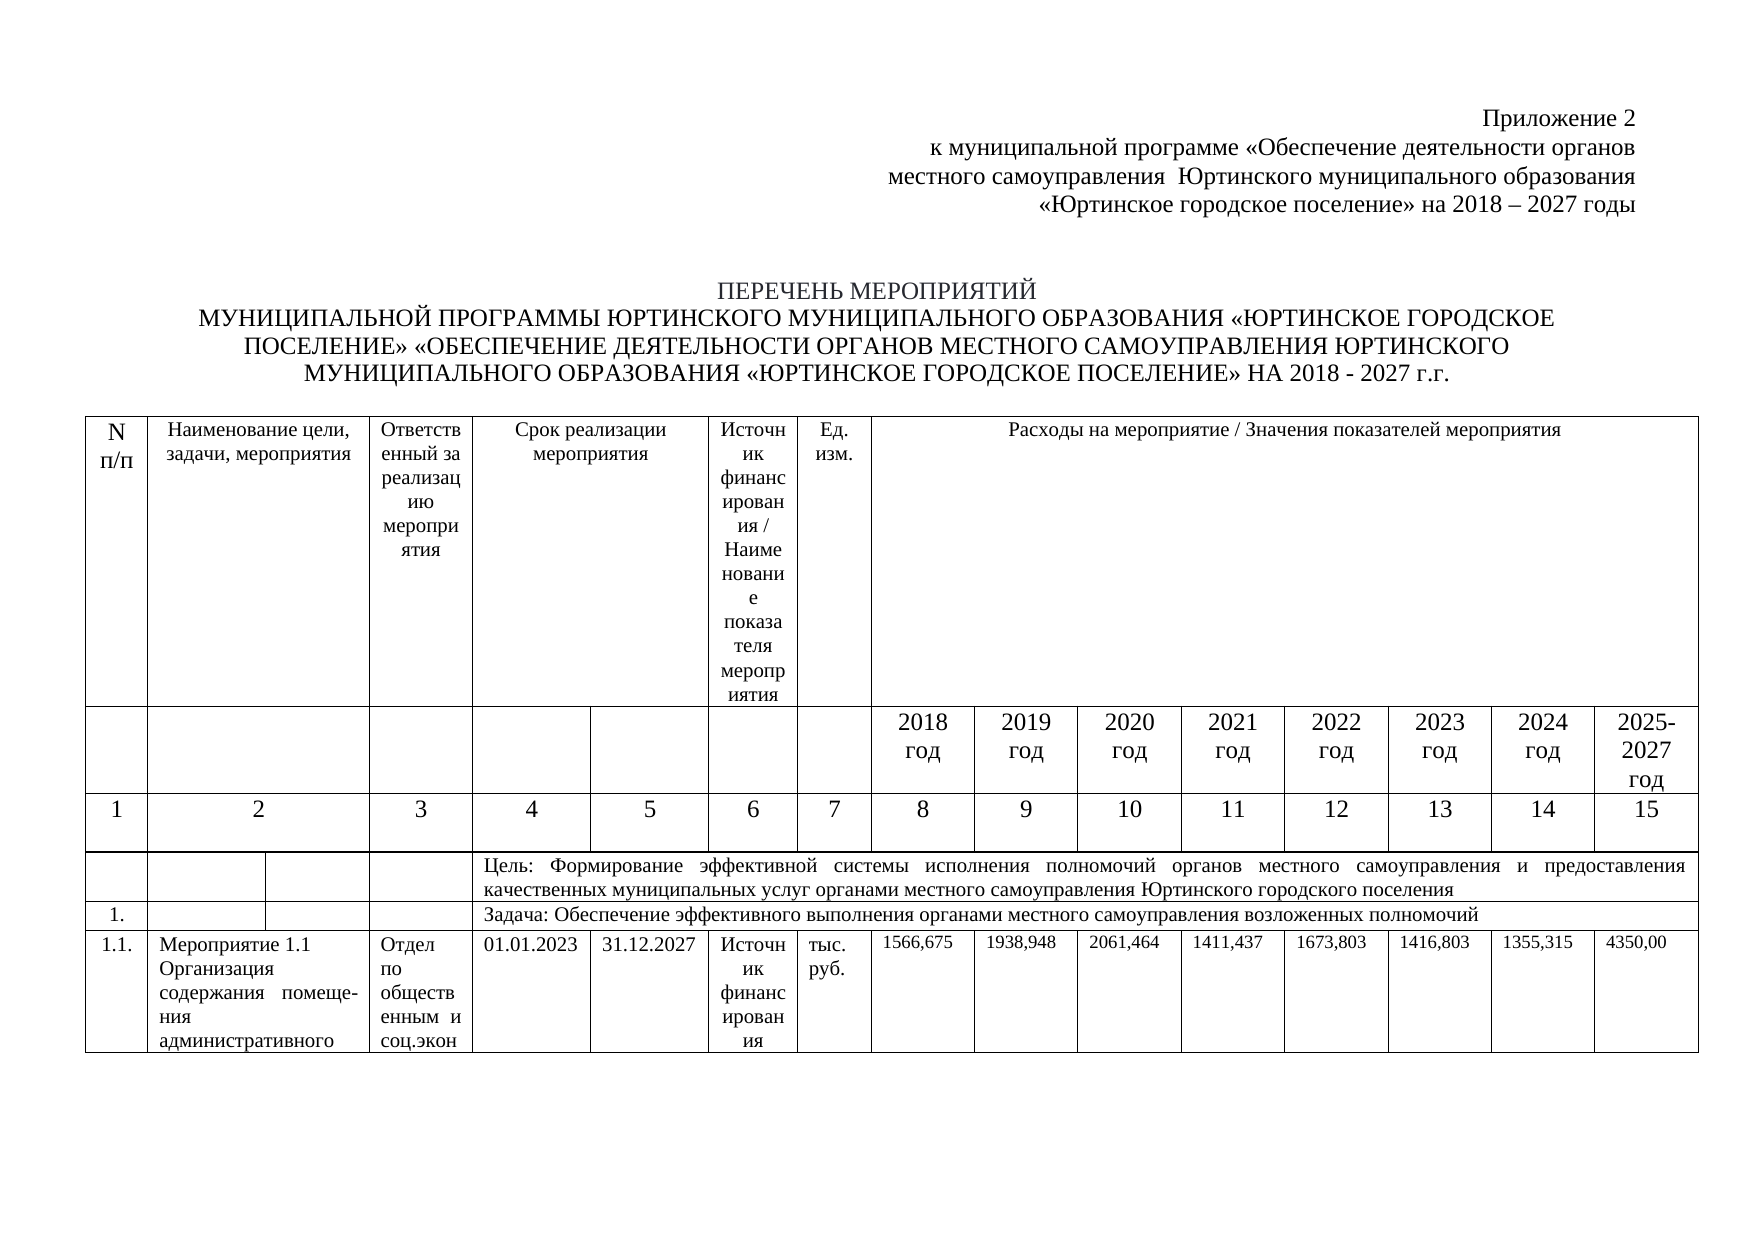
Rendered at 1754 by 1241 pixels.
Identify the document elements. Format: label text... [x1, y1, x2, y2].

table_cell [709, 707, 797, 793]
table_cell 12 [1285, 794, 1388, 851]
table_cell [370, 853, 472, 901]
table_header Расходы на мероприятие / Значения показателей мероприятия [872, 417, 1698, 706]
table_cell 2021 год [1182, 707, 1284, 793]
table_cell 4 [473, 794, 590, 851]
table_cell [86, 707, 147, 793]
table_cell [148, 931, 369, 1052]
table_cell 1. [86, 902, 147, 930]
table_header Ед. изм. [798, 417, 871, 706]
table_cell [798, 707, 871, 793]
table_cell 1566,675 [872, 931, 974, 1052]
text Приложение 2 [118, 103, 1636, 132]
table_cell 2020 год [1078, 707, 1181, 793]
table_cell [370, 902, 472, 930]
table_header Источник финансирования / Наименование показателя мероприятия [709, 417, 797, 706]
table_cell 9 [975, 794, 1077, 851]
table_cell 10 [1078, 794, 1181, 851]
table_cell 7 [798, 794, 871, 851]
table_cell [370, 931, 472, 1052]
table_header N п/п [86, 417, 147, 706]
table_cell 11 [1182, 794, 1284, 851]
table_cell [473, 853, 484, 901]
table_cell 01.01.2023 [473, 931, 590, 1052]
table_header Наименование цели, задачи, мероприятия [148, 417, 369, 706]
table_cell [473, 707, 590, 793]
table_cell [266, 902, 369, 930]
text к муниципальной программе «Обеспечение деятельности органов [118, 132, 1636, 161]
table_cell 8 [872, 794, 974, 851]
table_header Ответственный за реализацию мероприятия [370, 417, 472, 706]
table_cell 2 [148, 794, 369, 851]
table_cell 2019 год [975, 707, 1077, 793]
table_cell 1355,315 [1492, 931, 1594, 1052]
table_cell 31.12.2027 [591, 931, 708, 1052]
table_cell 1.1. [86, 931, 147, 1052]
table_cell 13 [1389, 794, 1491, 851]
table_cell 2023 год [1389, 707, 1491, 793]
table_cell Задача: Обеспечение эффективного выполнения органами местного самоуправления возложенных полномочий [473, 902, 1698, 930]
table_cell 1938,948 [975, 931, 1077, 1052]
table_cell 3 [370, 794, 472, 851]
table_cell 14 [1492, 794, 1594, 851]
table_cell [148, 902, 265, 930]
table_cell 2018 год [872, 707, 974, 793]
table_cell 1673,803 [1285, 931, 1388, 1052]
table_cell тыс. руб. [798, 931, 871, 1052]
table_cell 2061,464 [1078, 931, 1181, 1052]
table_cell 15 [1595, 794, 1698, 851]
table_cell 2025-2027 год [1595, 707, 1698, 793]
table_cell 2024 год [1492, 707, 1594, 793]
table_cell [591, 707, 708, 793]
table_cell 5 [591, 794, 708, 851]
table_cell [266, 853, 369, 901]
table_cell 6 [709, 794, 797, 851]
table_cell [148, 853, 265, 901]
table_cell Источник финансирования [709, 931, 797, 1052]
table_cell 2022 год [1285, 707, 1388, 793]
text местного самоуправления Юртинского муниципального образования [118, 161, 1636, 189]
table_cell [370, 707, 472, 793]
text МУНИЦИПАЛЬНОЙ ПРОГРАММЫ ЮРТИНСКОГО МУНИЦИПАЛЬНОГО ОБРАЗОВАНИЯ «ЮРТИНСКОЕ ГОРОДСКОЕ ПОСЕЛЕНИЕ» «ОБЕСПЕЧЕНИЕ ДЕЯТЕЛЬНОСТИ ОРГАНОВ МЕСТНОГО САМОУПРАВЛЕНИЯ ЮРТИНСКОГО МУНИЦИПАЛЬНОГО ОБРАЗОВАНИЯ «ЮРТИНСКОЕ ГОРОДСКОЕ ПОСЕЛЕНИЕ» НА 2018 - 2027 г.г. [118, 304, 1636, 387]
text ПЕРЕЧЕНЬ МЕРОПРИЯТИЙ [118, 276, 1636, 304]
table_cell 1416,803 [1389, 931, 1491, 1052]
table_cell 4350,00 [1595, 931, 1698, 1052]
table_header Срок реализации мероприятия [473, 417, 708, 706]
table_cell [148, 707, 369, 793]
table_cell 1411,437 [1182, 931, 1284, 1052]
table_cell 1 [86, 794, 147, 851]
table_cell [86, 853, 147, 901]
text «Юртинское городское поселение» на 2018 – 2027 годы [118, 189, 1636, 218]
